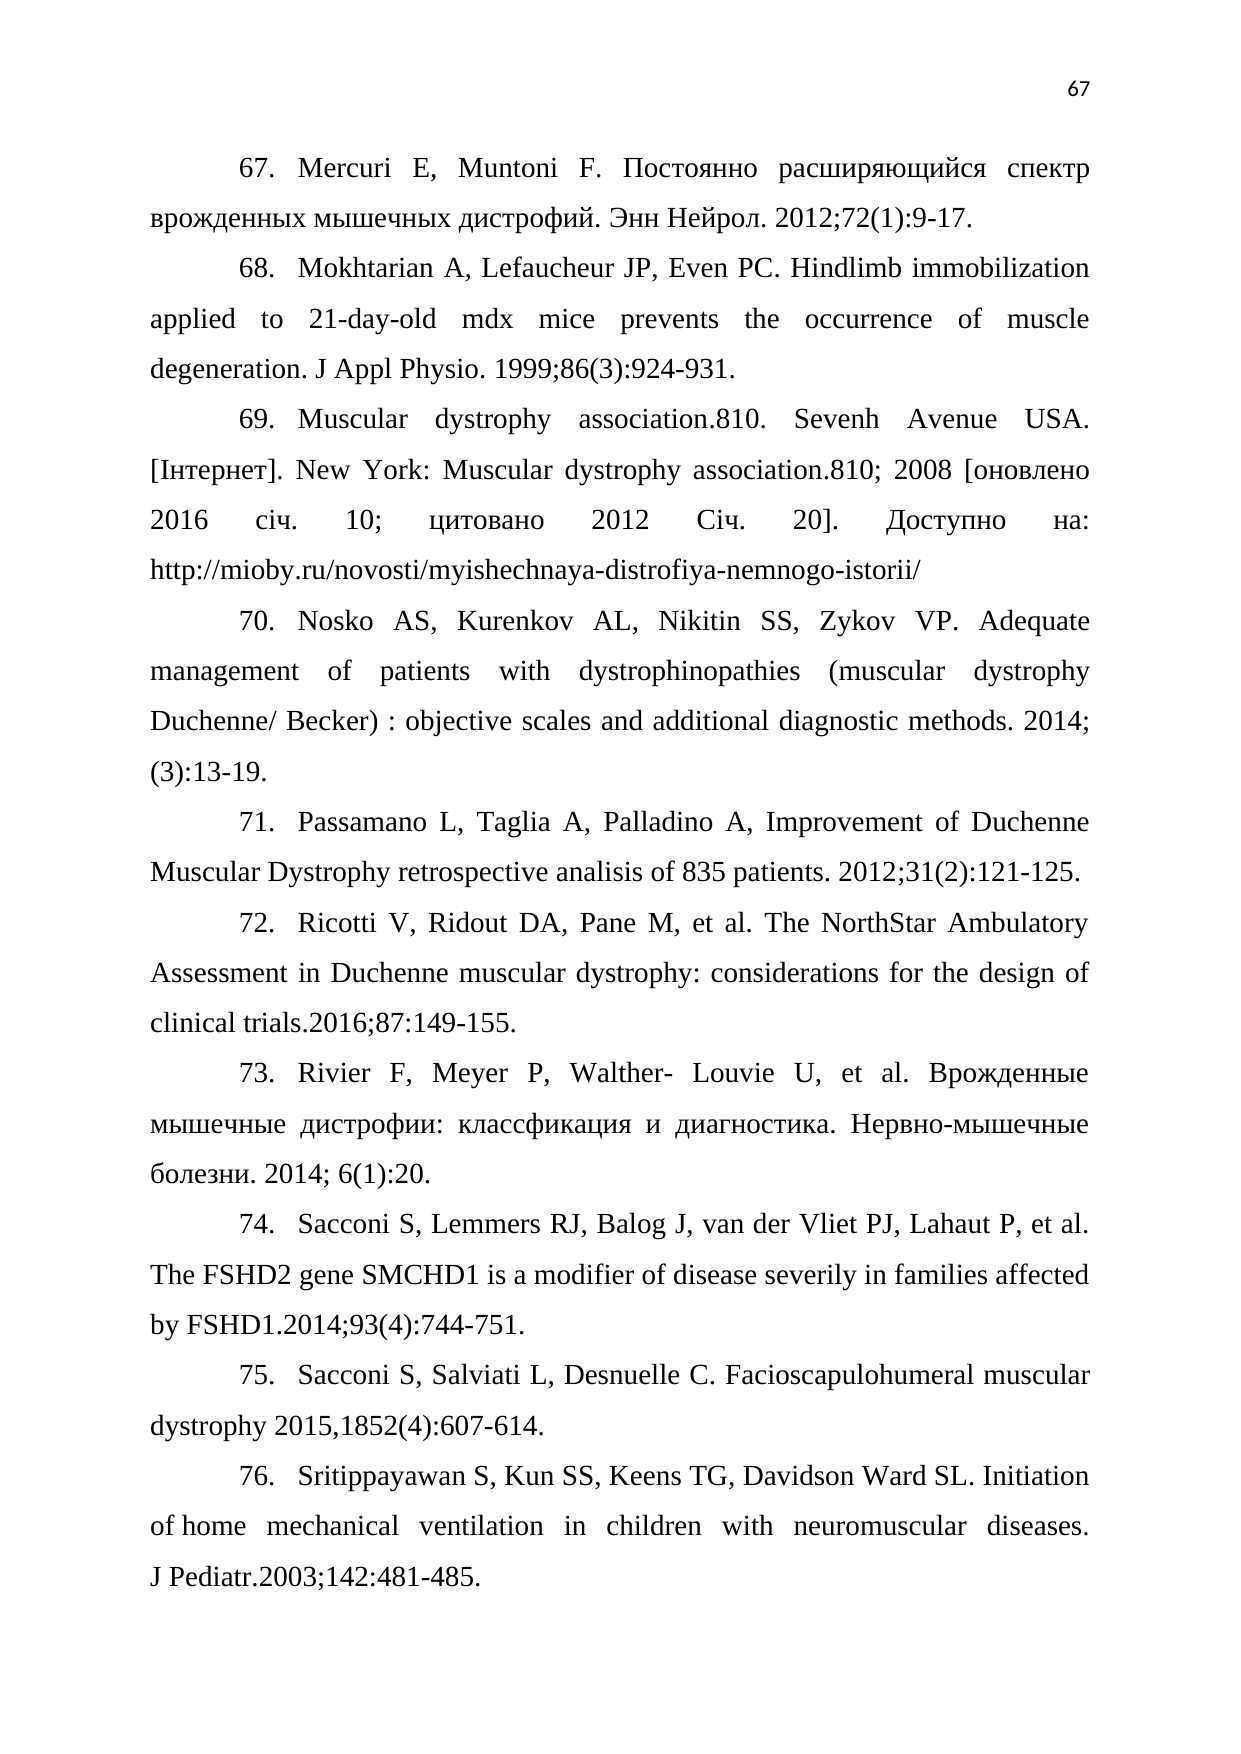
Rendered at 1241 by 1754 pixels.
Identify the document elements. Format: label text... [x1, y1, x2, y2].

list Ricotti V, Ridout DA, Pane M, et al. The NorthStar Ambulatory Assessment in Duchenne muscular dystrophy: considerations for the design of clinical trials.2016;87:149-155. [150, 905, 1090, 1039]
list Rivier F, Meyer P, Walther- Louvie U, et al. Врожденные мышечные дистрофии: классфикация и диагностика. Нервно-мышечные болезни. 2014; 6(1):20. [150, 1056, 1090, 1190]
list Sacconi S, Lemmers RJ, Balog J, van der Vliet PJ, Lahaut P, et al. The FSHD2 gene SMCHD1 is a modifier of disease severily in families affected by FSHD1.2014;93(4):744-751. [150, 1207, 1090, 1341]
list Nosko AS, Kurenkov AL, Nikitin SS, Zykov VP. Adequate management of patients with dystrophinopathies (muscular dystrophy Duchenne/ Becker) : objective scales and additional diagnostic methods. 2014;(3):13-19. [150, 603, 1090, 787]
list Sritippayawan S, Kun SS, Keens TG, Davidson Ward SL. Initiation of home mechanical ventilation in children with neuromuscular diseases. J Pediatr.2003;142:481-485. [150, 1458, 1090, 1592]
list Muscular dystrophy association.810. Sevenh Avenue USA. [Інтернет]. New York: Muscular dystrophy association.810; 2008 [оновлено 2016 січ. 10; цитовано 2012 Січ. 20]. Доступно на: http://mioby.ru/novosti/myishechnaya-distrofiya-nemnogo-istorii/ [150, 402, 1090, 586]
list Mercuri E, Muntoni F. Постоянно расширяющийся спектр врожденных мышечных дистрофий. Энн Нейрол. 2012;72(1):9-17. [150, 150, 1090, 234]
list Mokhtarian A, Lefaucheur JP, Even PC. Hindlimb immobilization applied to 21-day-old mdx mice prevents the occurrence of muscle degeneration. J Appl Physio. 1999;86(3):924-931. [150, 251, 1090, 385]
list Sacconi S, Salviati L, Desnuelle C. Facioscapulohumeral muscular dystrophy 2015,1852(4):607-614. [150, 1357, 1090, 1441]
list Passamano L, Taglia A, Palladino A, Improvement of Duchenne Muscular Dystrophy retrospective analisis of 835 patients. 2012;31(2):121-125. [150, 804, 1090, 888]
